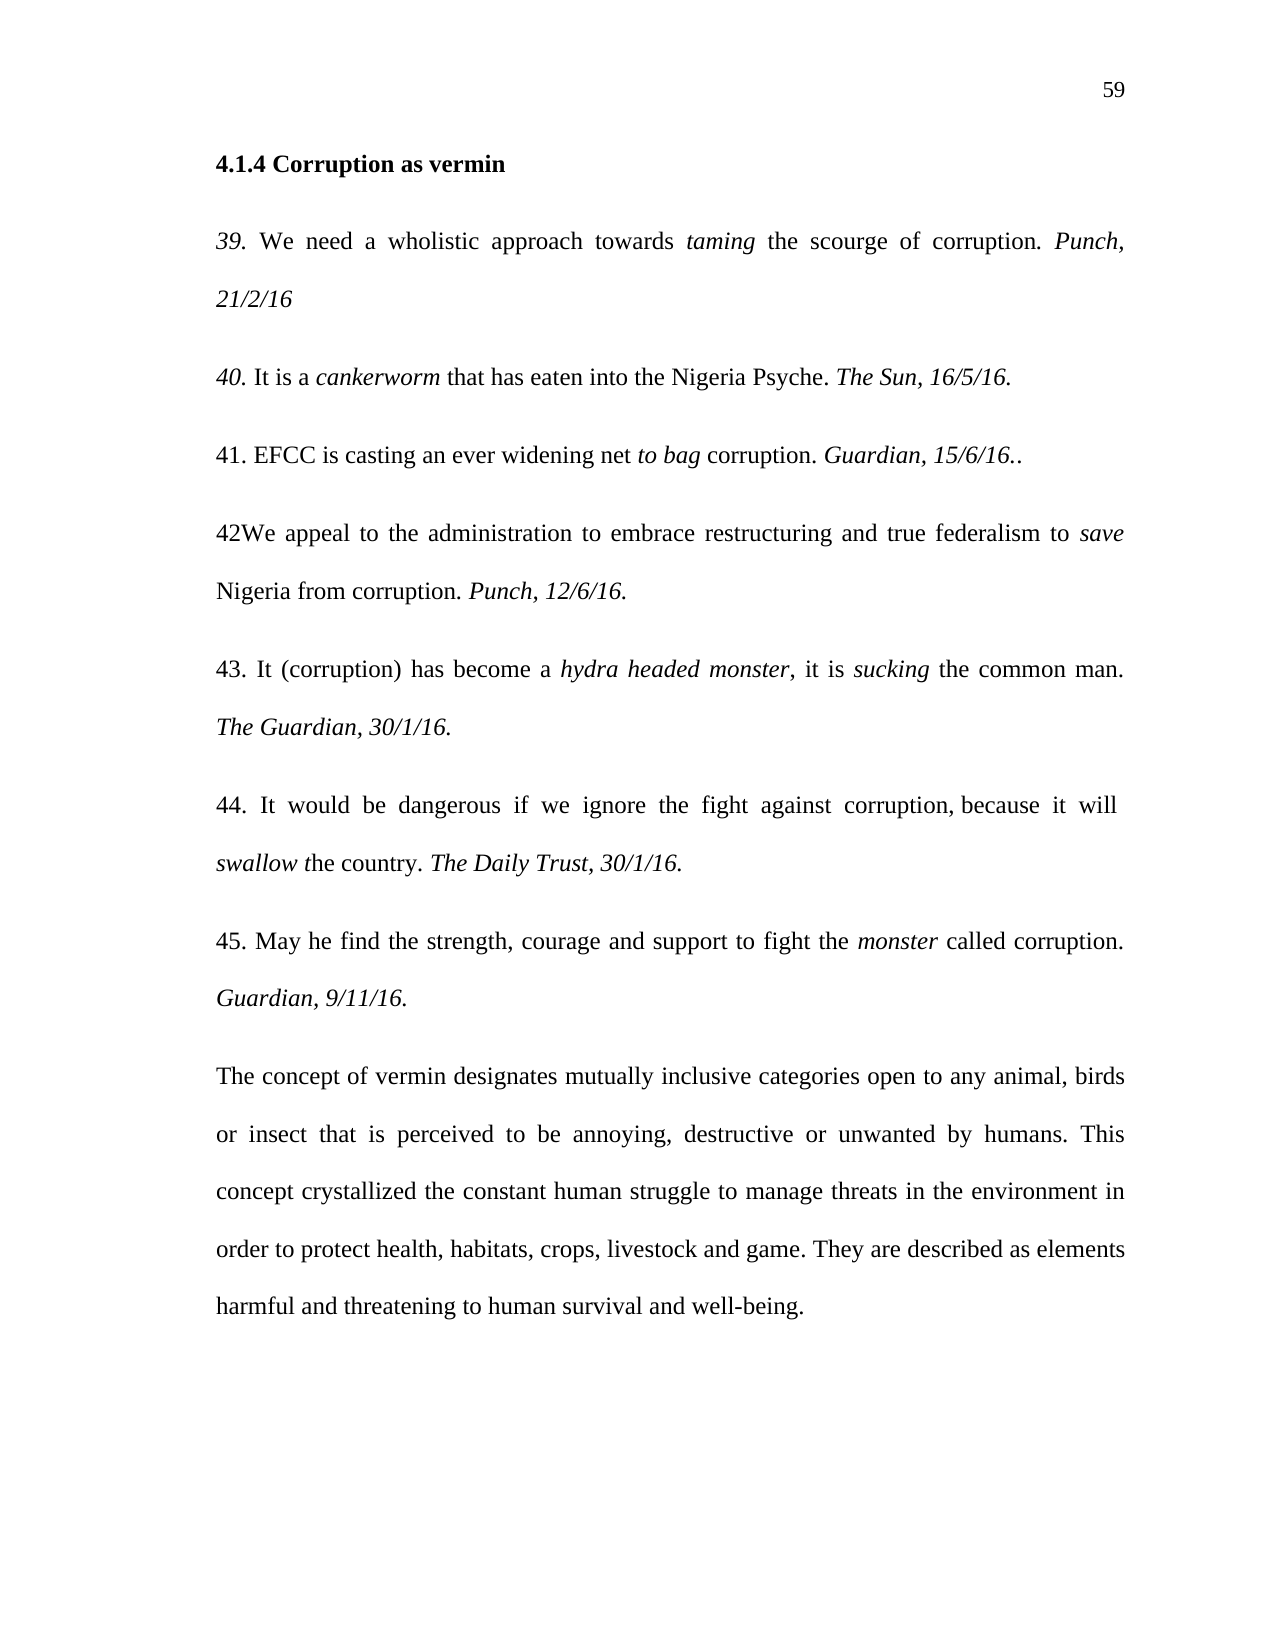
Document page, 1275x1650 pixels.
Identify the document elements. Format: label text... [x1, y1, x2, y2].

list It would be dangerous if we ignore the fight against corruption, because it will [216, 790, 1137, 819]
list We need a wholistic approach towards taming the scourge of corruption. Punch, 21/2/16 [216, 226, 1126, 312]
text The concept of vermin designates mutually inclusive categories open to any animal, birds or insect that is perceived to be annoying, destructive or unwanted by humans. This concept crystallized the constant human struggle to manage threats in the environment in order to protect health, habitats, crops, livestock and game. They are described as elements harmful and threatening to human survival and well-being. [216, 1061, 1126, 1320]
list May he find the strength, courage and support to fight the monster called corruption. [216, 926, 1137, 954]
list It (corruption) has become a hydra headed monster, it is sucking the common man. [216, 654, 1137, 683]
text The Guardian, 30/1/16. [216, 712, 1137, 741]
text swallow the country. The Daily Trust, 30/1/16. [216, 848, 1137, 876]
text Guardian, 9/11/16. [216, 983, 1137, 1012]
list EFCC is casting an ever widening net to bag corruption. Guardian, 15/6/16.. [216, 440, 1137, 469]
text Nigeria from corruption. Punch, 12/6/16. [216, 576, 1137, 605]
list It is a cankerworm that has eaten into the Nigeria Psyche. The Sun, 16/5/16. [216, 362, 1137, 391]
subtitle Corruption as vermin [216, 149, 1137, 177]
text 42We appeal to the administration to embrace restructuring and true federalism to save [216, 518, 1137, 547]
